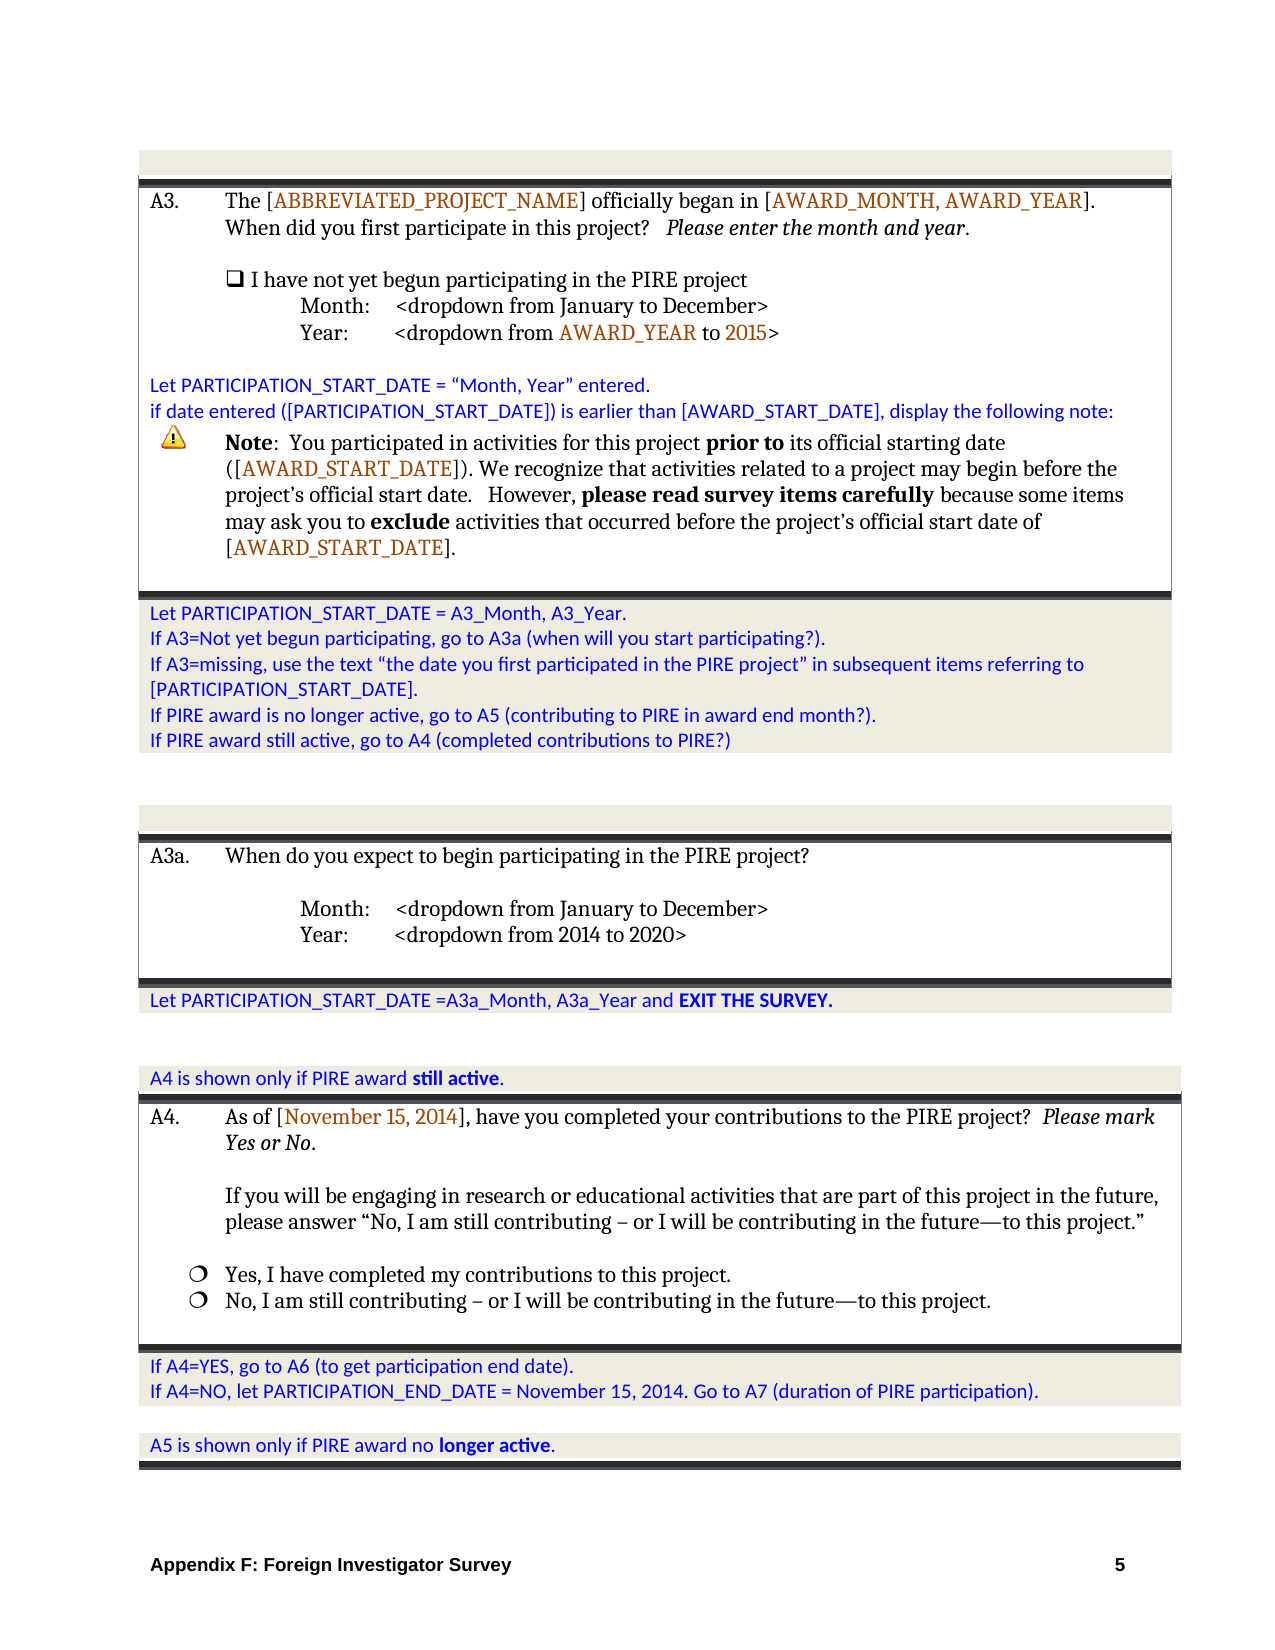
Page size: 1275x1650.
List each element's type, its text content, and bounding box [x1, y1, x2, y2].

table_header A4 is shown only if PIRE award still active. [139, 1066, 1181, 1091]
table_cell A3. The [ABBREVIATED_PROJECT_NAME] officially began in [AWARD_MONTH, AWARD_YEAR]. When did you first participate in this project? Please enter the month and year. I have not yet begun participating in the PIRE project Month: <dropdown from January to December> Year: <dropdown from AWARD_YEAR to 2015> Let PARTICIPATION_START_DATE = “Month, Year” entered. if date entered ([PARTICIPATION_START_DATE]) is earlier than [AWARD_START_DATE], display the following note: Note: You participated in activities for this project prior to its official starting date ([AWARD_START_DATE]). We recognize that activities related to a project may begin before the project’s official start date. However, please read survey items carefully because some items may ask you to exclude activities that occurred before the project’s official start date of [AWARD_START_DATE]. [139, 188, 1171, 588]
table_header [139, 150, 1172, 175]
table_header [139, 805, 1172, 831]
table_cell Let PARTICIPATION_START_DATE =A3a_Month, A3a_Year and EXIT THE SURVEY. [139, 988, 1172, 1013]
table_cell A4. As of [November 15, 2014], have you completed your contributions to the PIRE project? Please mark Yes or No. If you will be engaging in research or educational activities that are part of this project in the future, please answer “No, I am still contributing – or I will be contributing in the future—to this project.” Yes, I have completed my contributions to this project. No, I am still contributing – or I will be contributing in the future—to this project. [139, 1104, 1181, 1341]
picture [159, 423, 187, 451]
table_cell If A4=YES, go to A6 (to get participation end date). If A4=NO, let PARTICIPATION_END_DATE = November 15, 2014. Go to A7 (duration of PIRE participation). [139, 1353, 1181, 1406]
table_cell A3a. When do you expect to begin participating in the PIRE project? Month: <dropdown from January to December> Year: <dropdown from 2014 to 2020> [139, 843, 1171, 975]
table_header A5 is shown only if PIRE award no longer active. [139, 1433, 1181, 1458]
table_cell Let PARTICIPATION_START_DATE = A3_Month, A3_Year. If A3=Not yet begun participating, go to A3a (when will you start participating?). If A3=missing, use the text “the date you first participated in the PIRE project” in subsequent items referring to [PARTICIPATION_START_DATE]. If PIRE award is no longer active, go to A5 (contributing to PIRE in award end month?). If PIRE award still active, go to A4 (completed contributions to PIRE?) [139, 600, 1172, 753]
